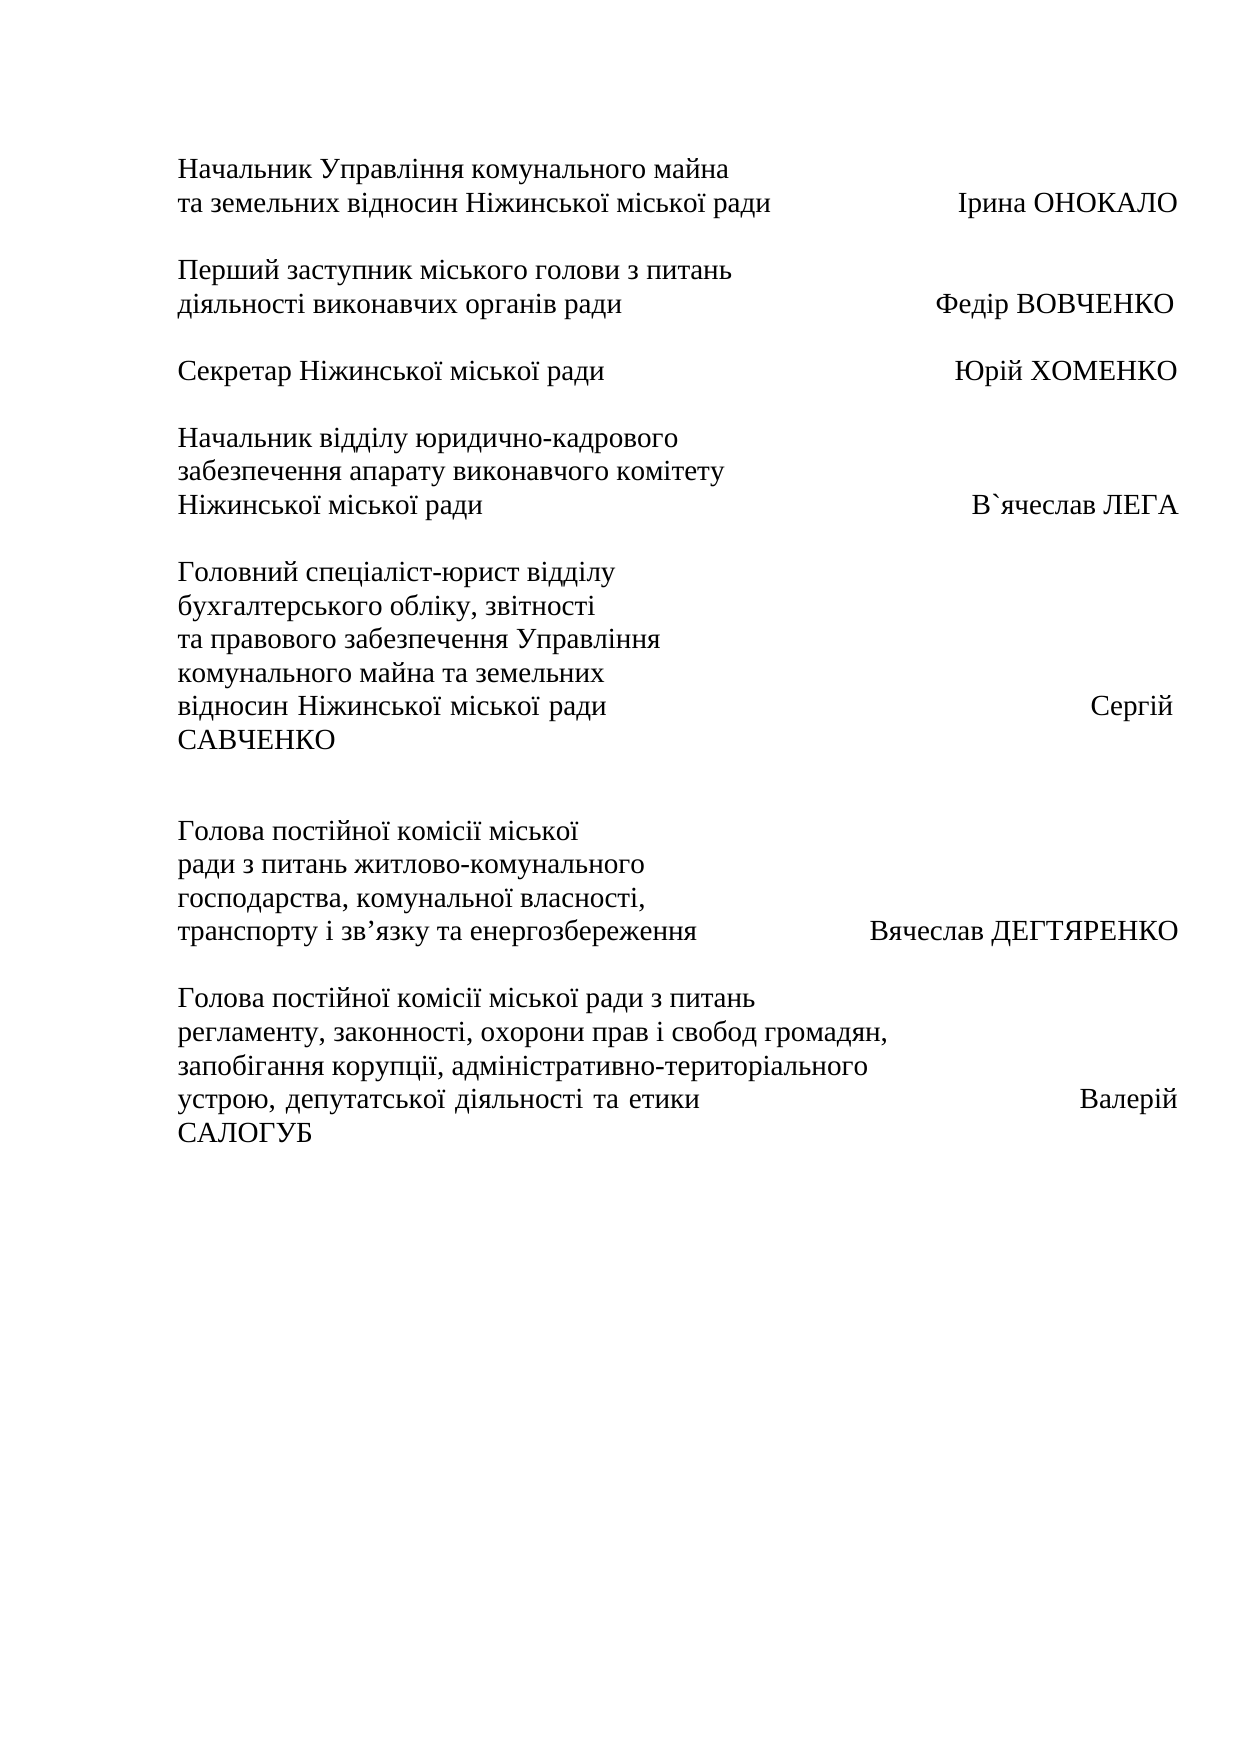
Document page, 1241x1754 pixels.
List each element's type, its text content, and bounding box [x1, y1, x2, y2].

text транспорту і зв’язку та енергозбереження Вячеслав ДЕГТЯРЕНКО [177, 913, 1181, 947]
text відносин Ніжинської міської ради Сергій САВЧЕНКО [177, 688, 1181, 755]
text комунального майна та земельних [177, 655, 1181, 688]
text Начальник відділу юридично-кадрового [177, 420, 1181, 453]
text діяльності виконавчих органів ради Федір ВОВЧЕНКО [177, 286, 1181, 319]
text запобігання корупції, адміністративно-територіального [177, 1048, 1181, 1081]
text та правового забезпечення Управління [177, 621, 1181, 655]
text регламенту, законності, охорони прав і свобод громадян, [177, 1014, 1181, 1048]
text Ніжинської міської ради В`ячеслав ЛЕГА [177, 487, 1181, 521]
text забезпечення апарату виконавчого комітету [177, 453, 1181, 487]
text Секретар Ніжинської міської ради Юрій ХОМЕНКО [177, 353, 1181, 386]
text Перший заступник міського голови з питань [177, 252, 1181, 286]
text устрою, депутатської діяльності та етики Валерій САЛОГУБ [177, 1081, 1181, 1148]
text господарства, комунальної власності, [177, 880, 1181, 913]
text ради з питань житлово-комунального [177, 846, 1181, 880]
text бухгалтерського обліку, звітності [177, 588, 1181, 621]
text Голова постійної комісії міської [177, 813, 1181, 846]
text Голова постійної комісії міської ради з питань [177, 981, 1181, 1014]
text Головний спеціаліст-юрист відділу [177, 554, 1181, 588]
text Начальник Управління комунального майна [177, 152, 1181, 185]
text та земельних відносин Ніжинської міської ради Ірина ОНОКАЛО [177, 185, 1181, 219]
